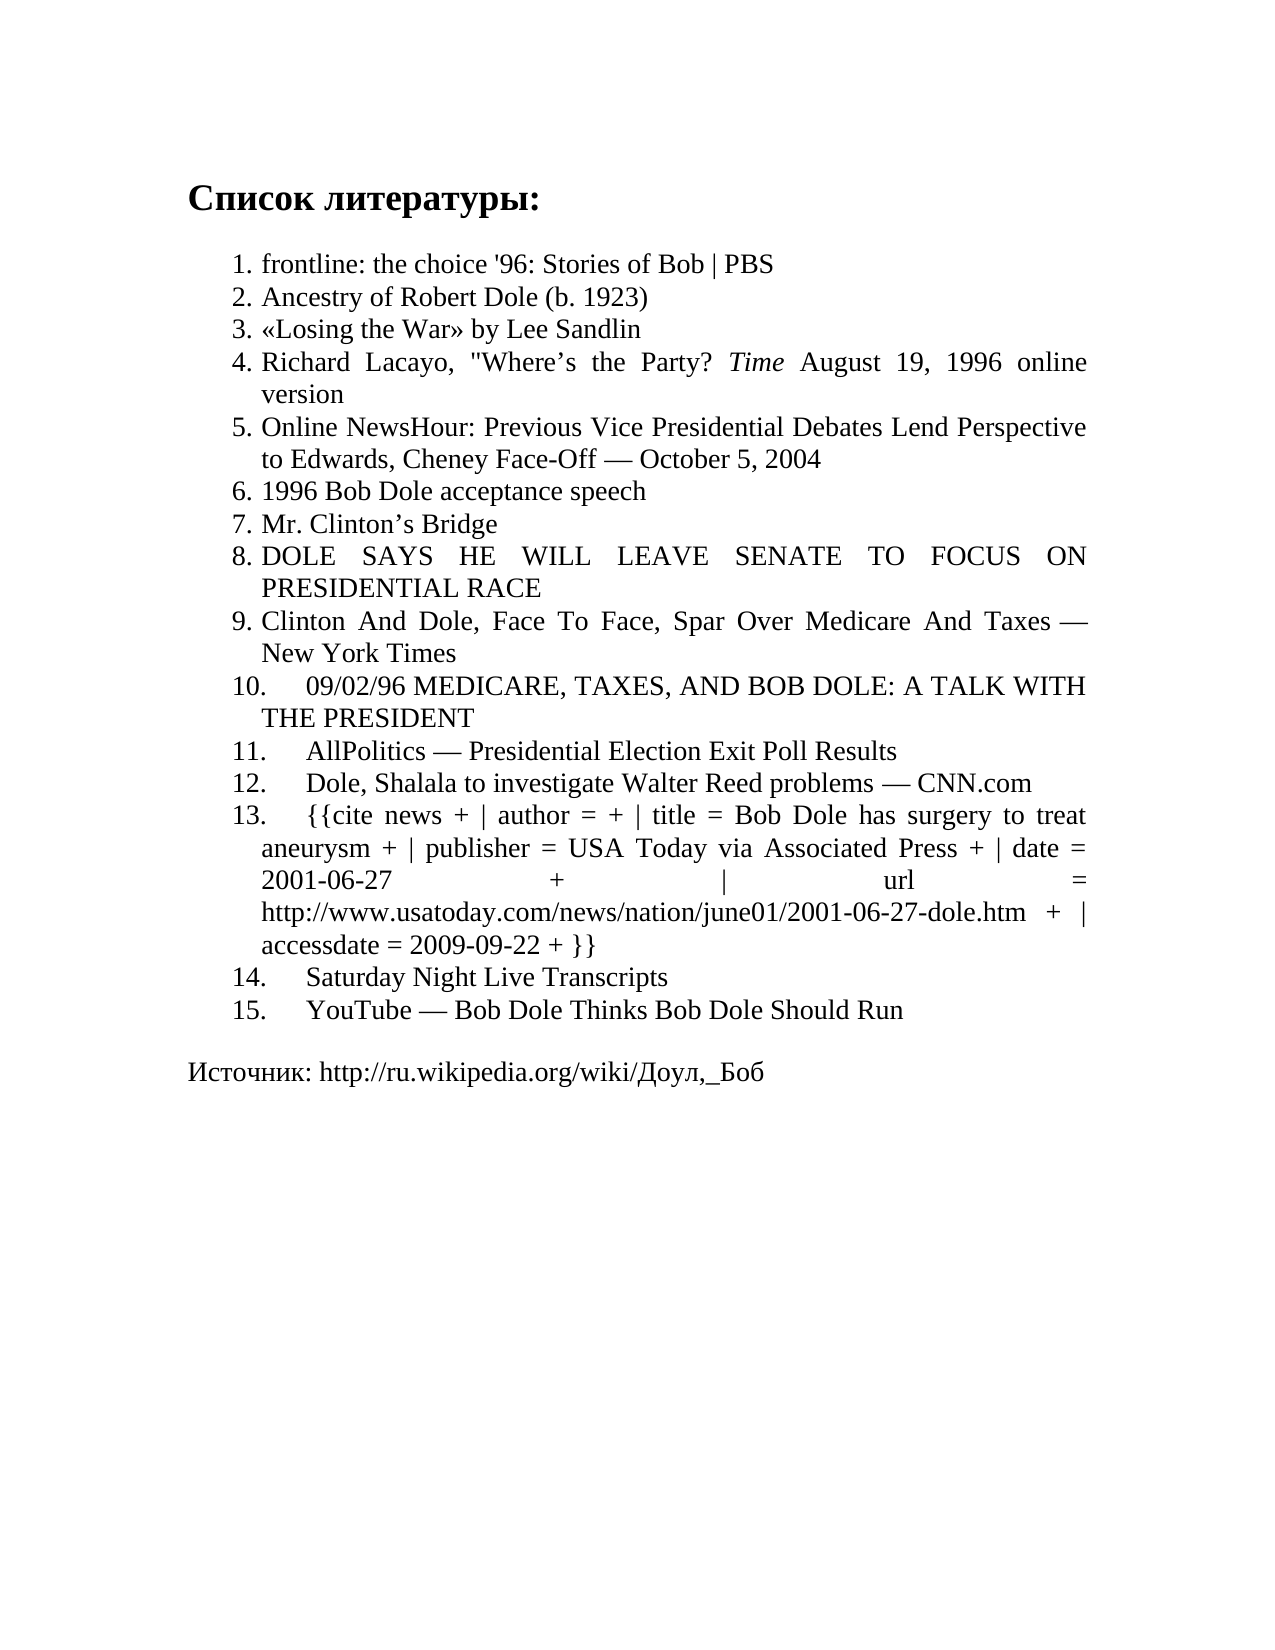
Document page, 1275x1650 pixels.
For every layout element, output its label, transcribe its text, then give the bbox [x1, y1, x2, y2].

list 1996 Bob Dole acceptance speech [232, 474, 1087, 507]
list Clinton And Dole, Face To Face, Spar Over Medicare And Taxes — New York Times [232, 604, 1087, 669]
list YouTube — Bob Dole Thinks Bob Dole Should Run [232, 993, 1087, 1025]
text Источник: http://ru.wikipedia.org/wiki/Доул,_Боб [187, 1054, 1087, 1087]
list «Losing the War» by Lee Sandlin [232, 312, 1087, 345]
list AllPolitics — Presidential Election Exit Poll Results [232, 733, 1087, 766]
list Richard Lacayo, "Where’s the Party? Time August 19, 1996 online version [232, 345, 1087, 409]
list Online NewsHour: Previous Vice Presidential Debates Lend Perspective to Edwards, Cheney Face-Off — October 5, 2004 [232, 409, 1087, 474]
list DOLE SAYS HE WILL LEAVE SENATE TO FOCUS ON PRESIDENTIAL RACE [232, 539, 1087, 604]
list {{cite news + | author = + | title = Bob Dole has surgery to treat aneurysm + | publisher = USA Today via Associated Press + | date = 2001-06-27 + | url = http://www.usatoday.com/news/nation/june01/2001-06-27-dole.htm + | accessdate = 2009-09-22 + }} [232, 798, 1087, 960]
list 09/02/96 MEDICARE, TAXES, AND BOB DOLE: A TALK WITH THE PRESIDENT [232, 669, 1087, 733]
list Список литературы: [187, 175, 1087, 218]
list Ancestry of Robert Dole (b. 1923) [232, 280, 1087, 312]
list Mr. Clinton’s Bridge [232, 507, 1087, 539]
list frontline: the choice '96: Stories of Bob | PBS [232, 248, 1087, 280]
list Dole, Shalala to investigate Walter Reed problems — CNN.com [232, 766, 1087, 798]
list Saturday Night Live Transcripts [232, 960, 1087, 993]
